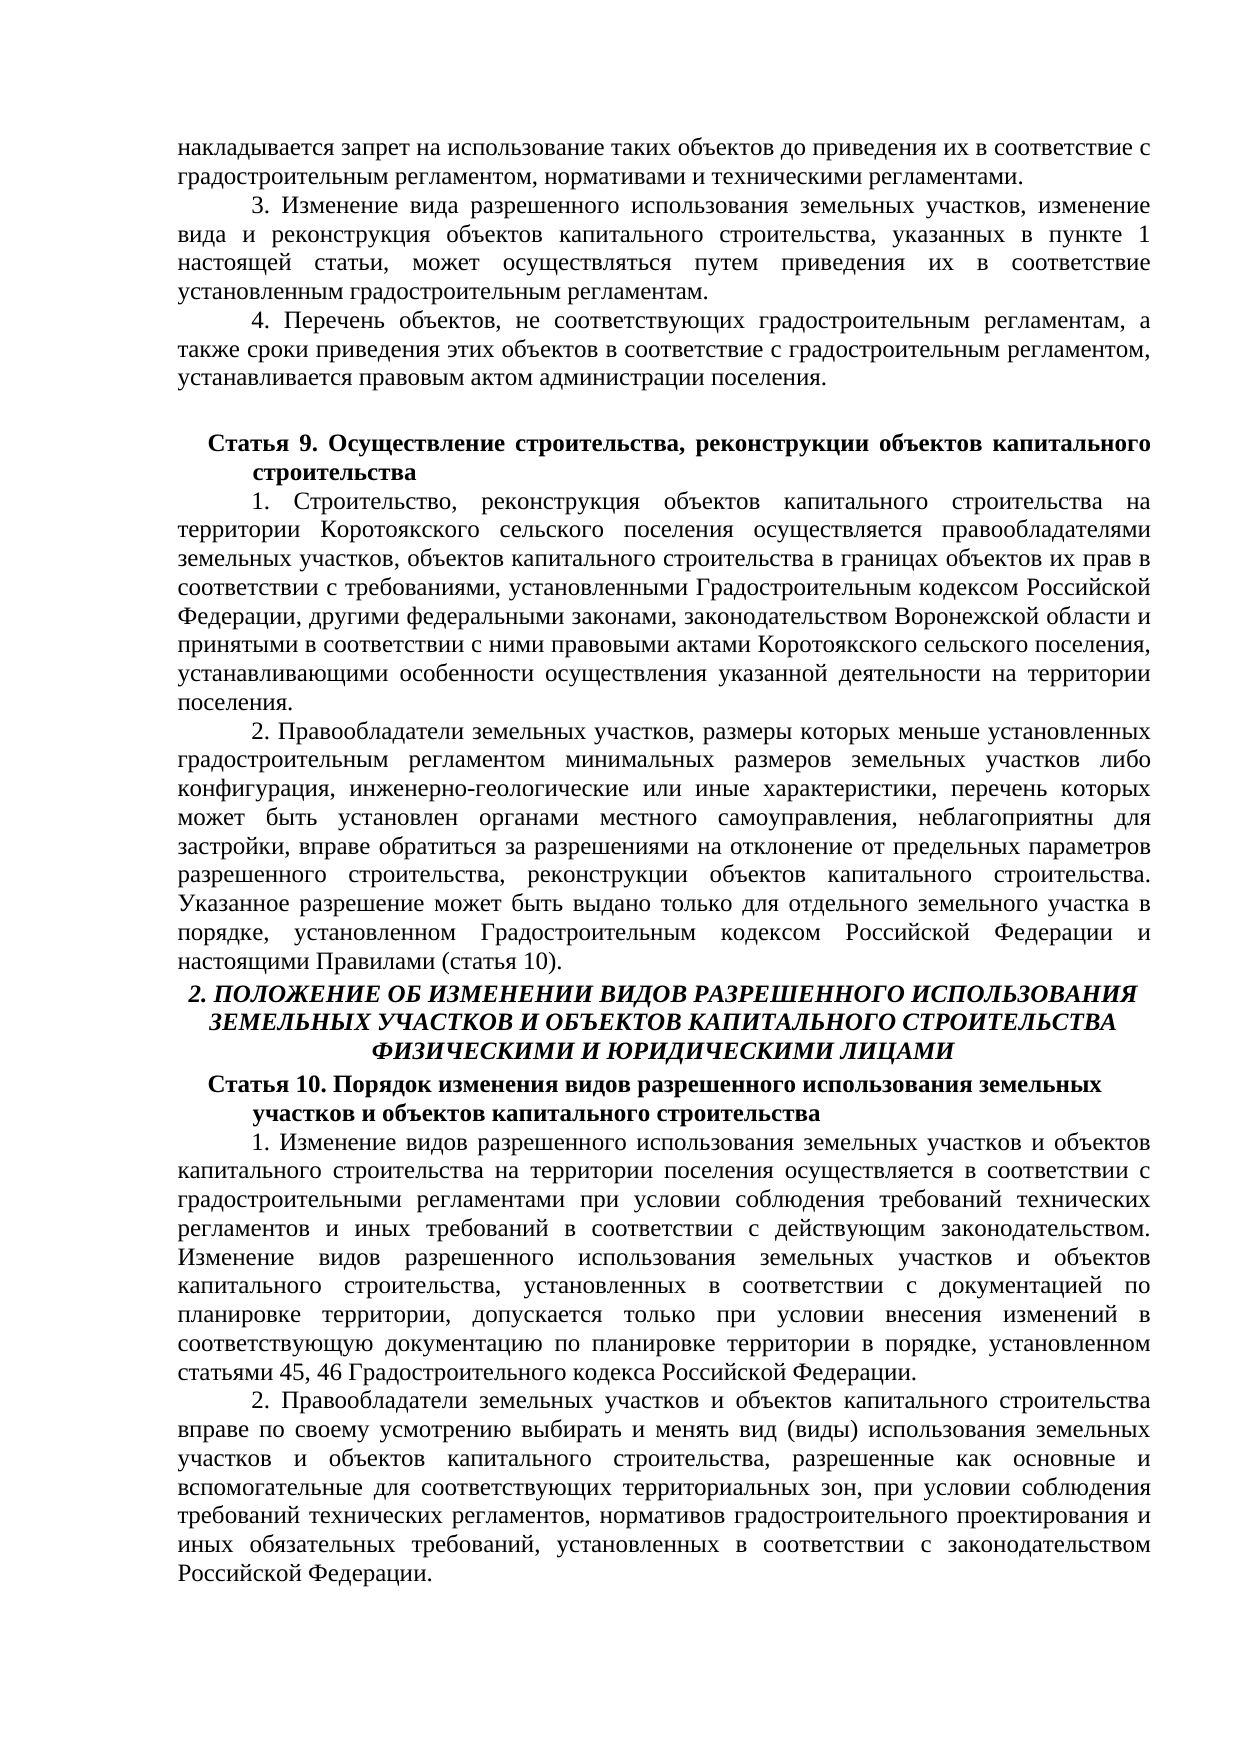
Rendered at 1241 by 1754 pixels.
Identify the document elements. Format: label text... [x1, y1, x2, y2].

subtitle Статья 9. Осуществление строительства, реконструкции объектов капитального строительства [207, 428, 1152, 486]
text 1. Строительство, реконструкция объектов капитального строительства на территории Коротоякского сельского поселения осуществляется правообладателями земельных участков, объектов капитального строительства в границах объектов их прав в соответствии с требованиями, установленными Градостроительным кодексом Российской Федерации, другими федеральными законами, законодательством Воронежской области и принятыми в соответствии с ними правовыми актами Коротоякского сельского поселения, устанавливающими особенности осуществления указанной деятельности на территории поселения. [177, 486, 1152, 716]
text 2. Правообладатели земельных участков, размеры которых меньше установленных градостроительным регламентом минимальных размеров земельных участков либо конфигурация, инженерно-геологические или иные характеристики, перечень которых может быть установлен органами местного самоуправления, неблагоприятны для застройки, вправе обратиться за разрешениями на отклонение от предельных параметров разрешенного строительства, реконструкции объектов капитального строительства. Указанное разрешение может быть выдано только для отдельного земельного участка в порядке, установленном Градостроительным кодексом Российской Федерации и настоящими Правилами (статья 10). [177, 716, 1152, 974]
text 4. Перечень объектов, не соответствующих градостроительным регламентам, а также сроки приведения этих объектов в соответствие с градостроительным регламентом, устанавливается правовым актом администрации поселения. [177, 305, 1152, 391]
text 1. Изменение видов разрешенного использования земельных участков и объектов капитального строительства на территории поселения осуществляется в соответствии с градостроительными регламентами при условии соблюдения требований технических регламентов и иных требований в соответствии с действующим законодательством. Изменение видов разрешенного использования земельных участков и объектов капитального строительства, установленных в соответствии с документацией по планировке территории, допускается только при условии внесения изменений в соответствующую документацию по планировке территории в порядке, установленном статьями 45, 46 Градостроительного кодекса Российской Федерации. [177, 1127, 1152, 1385]
subtitle 2. ПОЛОЖЕНИЕ ОБ ИЗМЕНЕНИИ ВИДОВ РАЗРЕШЕННОГО ИСПОЛЬЗОВАНИЯ ЗЕМЕЛЬНЫХ УЧАСТКОВ И ОБЪЕКТОВ КАПИТАЛЬНОГО СТРОИТЕЛЬСТВА ФИЗИЧЕСКИМИ И ЮРИДИЧЕСКИМИ ЛИЦАМИ [177, 979, 1152, 1065]
text 2. Правообладатели земельных участков и объектов капитального строительства вправе по своему усмотрению выбирать и менять вид (виды) использования земельных участков и объектов капитального строительства, разрешенные как основные и вспомогательные для соответствующих территориальных зон, при условии соблюдения требований технических регламентов, нормативов градостроительного проектирования и иных обязательных требований, установленных в соответствии с законодательством Российской Федерации. [177, 1385, 1152, 1587]
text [177, 132, 1152, 190]
subtitle Статья 10. Порядок изменения видов разрешенного использования земельных участков и объектов капитального строительства [207, 1069, 1152, 1127]
text 3. Изменение вида разрешенного использования земельных участков, изменение вида и реконструкция объектов капитального строительства, указанных в пункте 1 настоящей статьи, может осуществляться путем приведения их в соответствие установленным градостроительным регламентам. [177, 190, 1152, 305]
